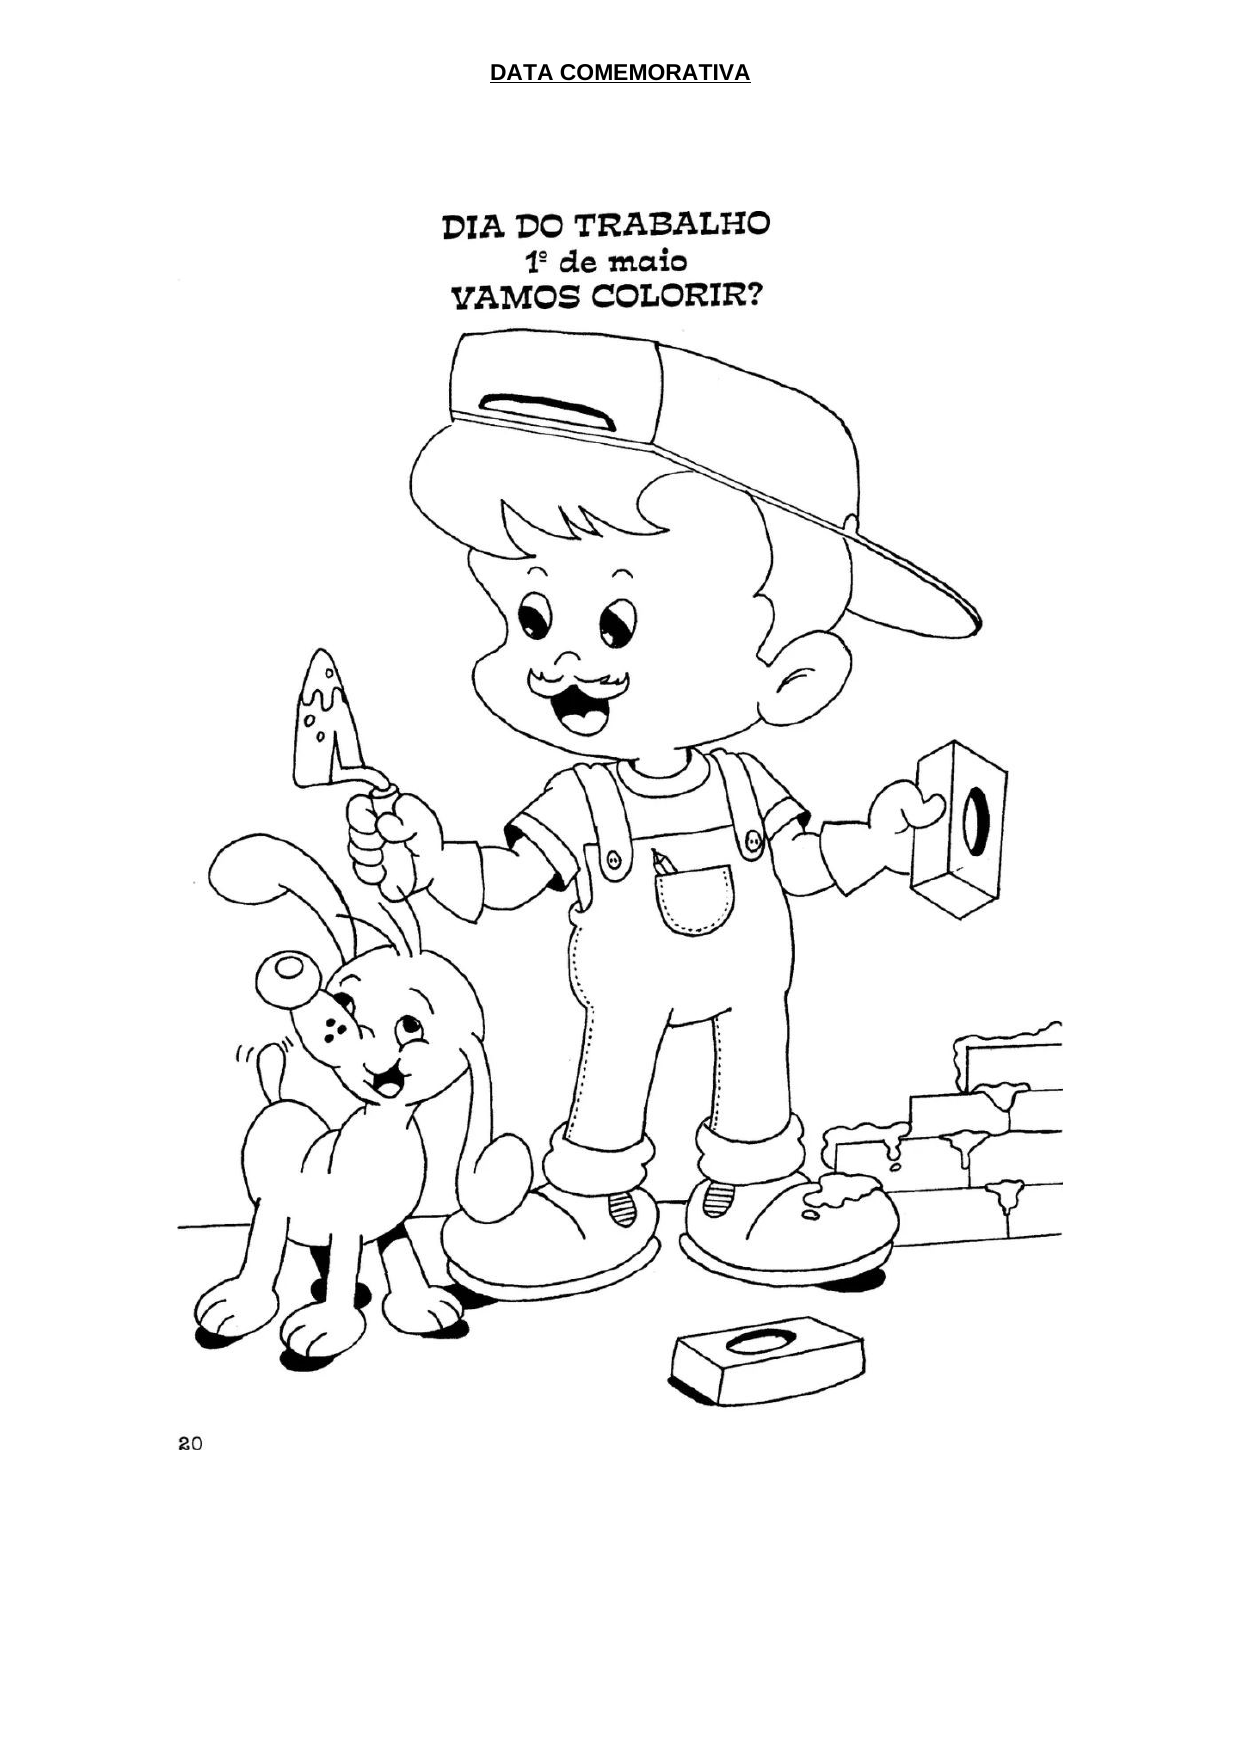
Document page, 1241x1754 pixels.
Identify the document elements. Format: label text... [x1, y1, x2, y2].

picture [177, 161, 1063, 1450]
text DATA COMEMORATIVA [177, 59, 1063, 85]
